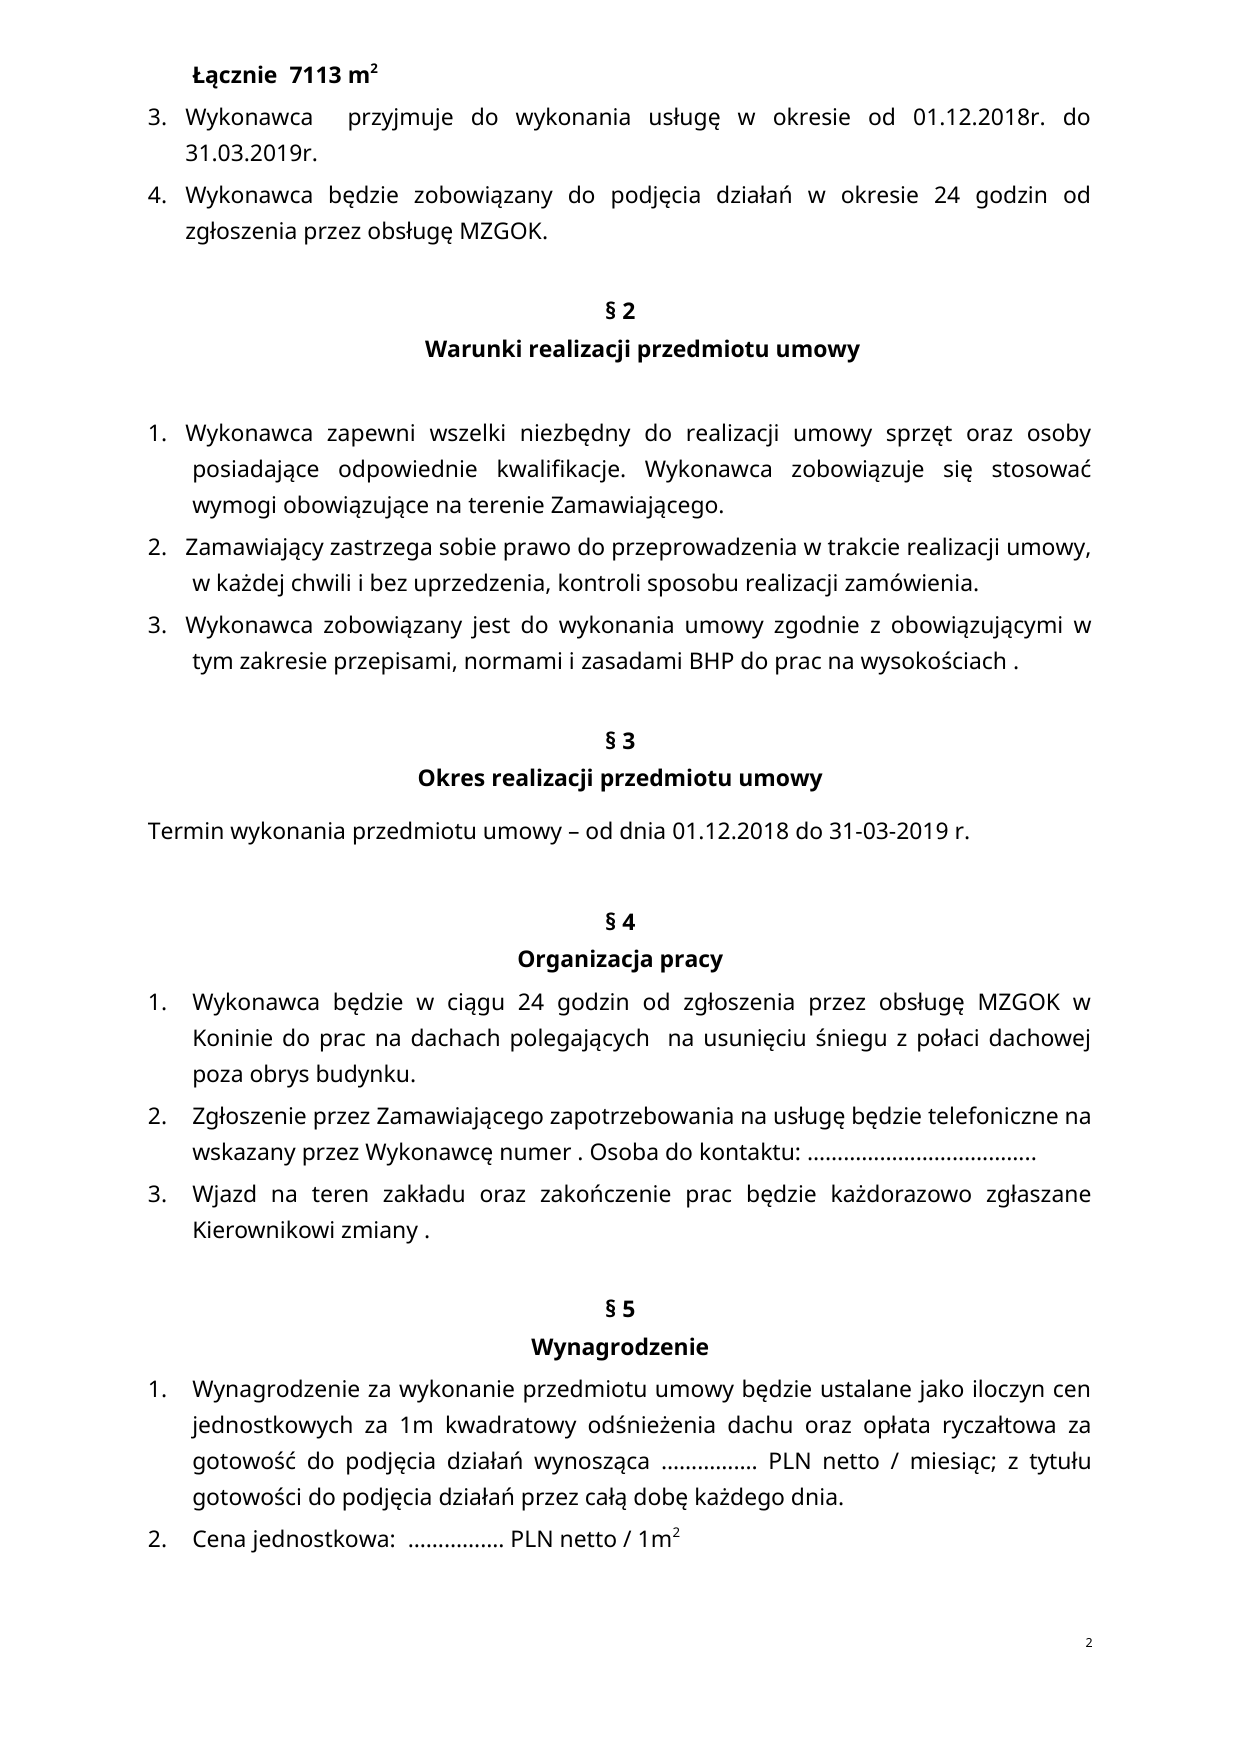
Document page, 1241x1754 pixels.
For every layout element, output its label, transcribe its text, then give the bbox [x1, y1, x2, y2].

text Warunki realizacji przedmiotu umowy [192, 332, 1092, 364]
text Wynagrodzenie [148, 1331, 1092, 1362]
list Wykonawca zapewni wszelki niezbędny do realizacji umowy sprzęt oraz osoby posiadające odpowiednie kwalifikacje. Wykonawca zobowiązuje się stosować wymogi obowiązujące na terenie Zamawiającego. [148, 417, 1092, 520]
text § 3 [148, 725, 1092, 756]
text § 4 [148, 906, 1092, 937]
list Wykonawca zobowiązany jest do wykonania umowy zgodnie z obowiązującymi w tym zakresie przepisami, normami i zasadami BHP do prac na wysokościach . [148, 609, 1092, 676]
list Cena jednostkowa: ……………. PLN netto / 1m2 [148, 1523, 1092, 1554]
text Organizacja pracy [148, 943, 1092, 975]
list Wynagrodzenie za wykonanie przedmiotu umowy będzie ustalane jako iloczyn cen jednostkowych za 1m kwadratowy odśnieżenia dachu oraz opłata ryczałtowa za gotowość do podjęcia działań wynosząca ……………. PLN netto / miesiąc; z tytułu gotowości do podjęcia działań przez całą dobę każdego dnia. [148, 1373, 1092, 1512]
subtitle Zgłoszenie przez Zamawiającego zapotrzebowania na usługę będzie telefoniczne na wskazany przez Wykonawcę numer . Osoba do kontaktu: ……………………………….. [148, 1100, 1092, 1167]
text § 2 [148, 295, 1092, 326]
text Łącznie 7113 m2 [192, 59, 1092, 90]
list Wykonawca będzie zobowiązany do podjęcia działań w okresie 24 godzin od zgłoszenia przez obsługę MZGOK. [148, 179, 1092, 247]
text § 5 [148, 1293, 1092, 1325]
list Zamawiający zastrzega sobie prawo do przeprowadzenia w trakcie realizacji umowy, w każdej chwili i bez uprzedzenia, kontroli sposobu realizacji zamówienia. [148, 531, 1092, 598]
list Wykonawca przyjmuje do wykonania usługę w okresie od 01.12.2018r. do 31.03.2019r. [148, 101, 1092, 168]
subtitle Wjazd na teren zakładu oraz zakończenie prac będzie każdorazowo zgłaszane Kierownikowi zmiany . [148, 1178, 1092, 1245]
text Okres realizacji przedmiotu umowy [148, 762, 1092, 793]
subtitle Wykonawca będzie w ciągu 24 godzin od zgłoszenia przez obsługę MZGOK w Koninie do prac na dachach polegających na usunięciu śniegu z połaci dachowej poza obrys budynku. [148, 986, 1092, 1089]
text Termin wykonania przedmiotu umowy – od dnia 01.12.2018 do 31-03-2019 r. [148, 815, 1092, 847]
